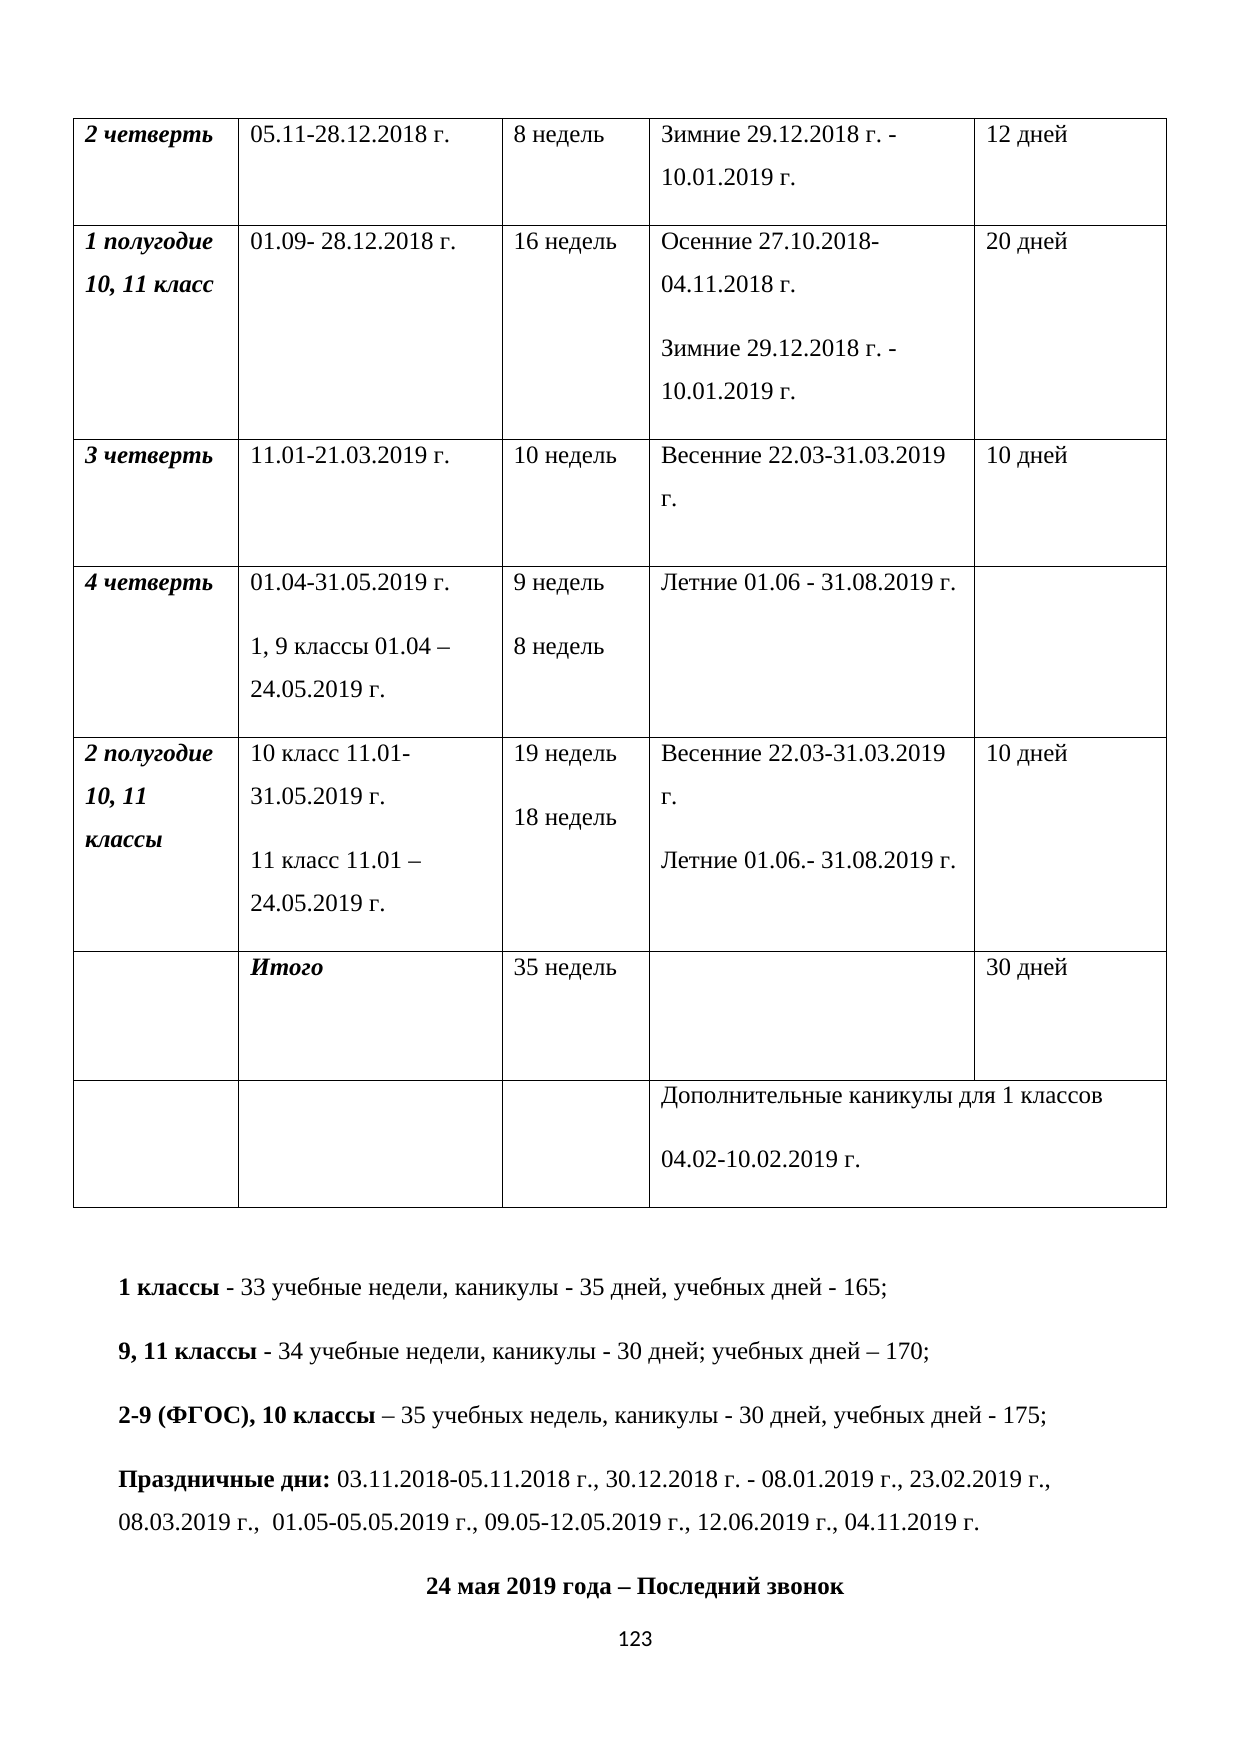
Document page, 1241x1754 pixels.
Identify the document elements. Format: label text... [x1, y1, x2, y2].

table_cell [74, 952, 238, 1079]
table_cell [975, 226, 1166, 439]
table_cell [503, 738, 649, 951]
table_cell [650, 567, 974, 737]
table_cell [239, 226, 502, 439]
text 24 мая 2019 года – Последний звонок [118, 1571, 1152, 1600]
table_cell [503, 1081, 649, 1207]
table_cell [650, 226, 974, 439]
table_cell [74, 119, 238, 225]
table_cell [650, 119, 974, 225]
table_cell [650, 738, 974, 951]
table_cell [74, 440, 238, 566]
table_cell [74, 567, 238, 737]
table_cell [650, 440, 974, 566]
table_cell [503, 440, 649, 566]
text 1 классы - 33 учебные недели, каникулы - 35 дней, учебных дней - 165; [118, 1272, 1152, 1301]
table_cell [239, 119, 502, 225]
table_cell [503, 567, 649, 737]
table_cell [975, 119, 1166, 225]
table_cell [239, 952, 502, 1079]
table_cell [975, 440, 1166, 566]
text 2-9 (ФГОС), 10 классы – 35 учебных недель, каникулы - 30 дней, учебных дней - 175; [118, 1400, 1152, 1429]
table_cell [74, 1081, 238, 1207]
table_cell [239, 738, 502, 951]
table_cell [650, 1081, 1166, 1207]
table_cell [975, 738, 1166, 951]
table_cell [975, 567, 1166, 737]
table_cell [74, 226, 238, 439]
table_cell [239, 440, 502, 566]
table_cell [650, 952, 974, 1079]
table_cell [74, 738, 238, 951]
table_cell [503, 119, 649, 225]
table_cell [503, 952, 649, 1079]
text Праздничные дни: 03.11.2018-05.11.2018 г., 30.12.2018 г. - 08.01.2019 г., 23.02.2019 г., 08.03.2019 г., 01.05-05.05.2019 г., 09.05-12.05.2019 г., 12.06.2019 г., 04.11.2019 г. [118, 1464, 1152, 1536]
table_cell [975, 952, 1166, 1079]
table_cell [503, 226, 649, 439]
text 9, 11 классы - 34 учебные недели, каникулы - 30 дней; учебных дней – 170; [118, 1336, 1152, 1365]
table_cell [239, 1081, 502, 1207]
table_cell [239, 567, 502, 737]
